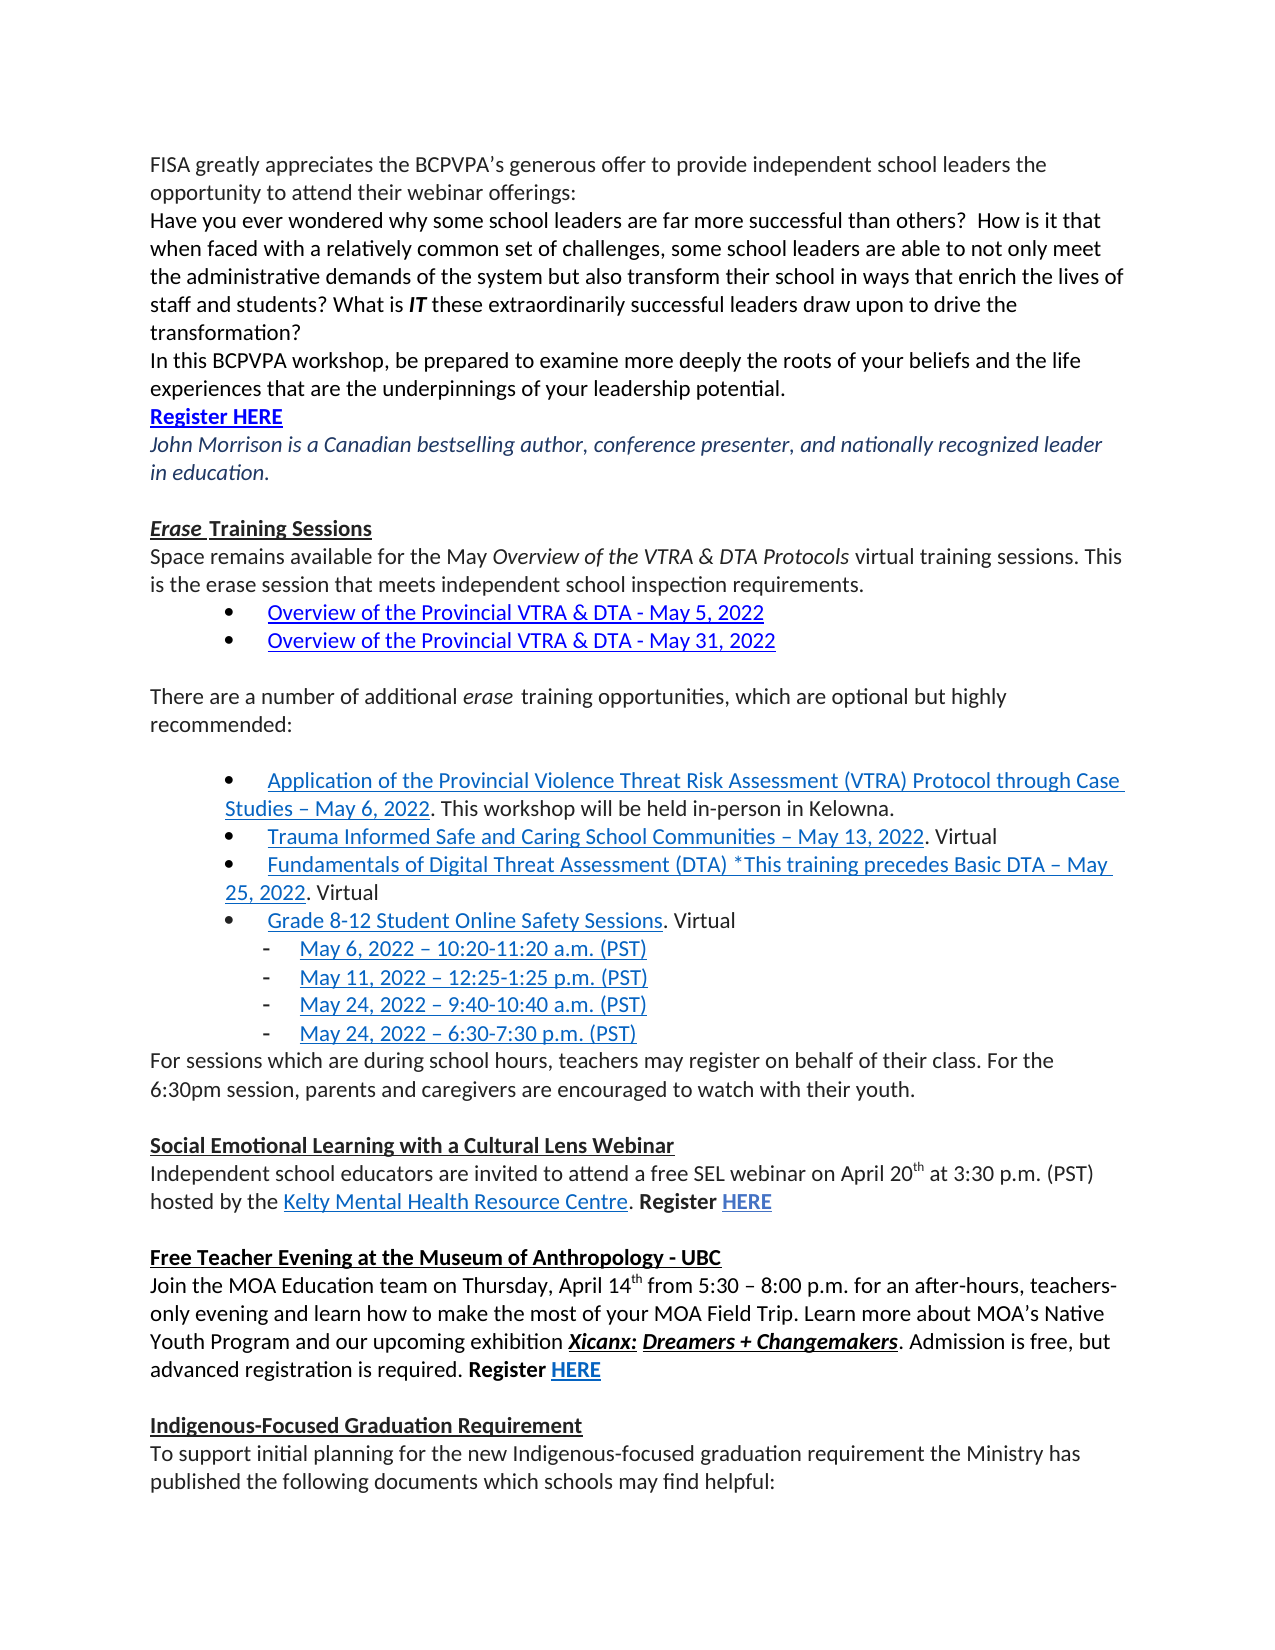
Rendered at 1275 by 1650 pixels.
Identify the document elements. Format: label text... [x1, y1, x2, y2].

text · Trauma Informed Safe and Caring School Communities – May 13, 2022. Virtual [225, 822, 1125, 851]
text · Overview of the Provincial VTRA & DTA - May 31, 2022 [225, 626, 1125, 654]
text - May 24, 2022 – 6:30-7:30 p.m. (PST) [262, 1019, 1125, 1047]
text · Grade 8-12 Student Online Safety Sessions. Virtual [225, 907, 1125, 934]
text Join the MOA Education team on Thursday, April 14th from 5:30 – 8:00 p.m. for an after-hours, teachers-only evening and learn how to make the most of your MOA Field Trip. Learn more about MOA’s Native Youth Program and our upcoming exhibition Xicanx: Dreamers + Changemakers. Admission is free, but advanced registration is required. Register HERE [150, 1271, 1125, 1383]
text Have you ever wondered why some school leaders are far more successful than others? How is it that when faced with a relatively common set of challenges, some school leaders are able to not only meet the administrative demands of the system but also transform their school in ways that enrich the lives of staff and students? What is IT these extraordinarily successful leaders draw upon to drive the transformation? [150, 206, 1125, 346]
text Indigenous-Focused Graduation Requirement To support initial planning for the new Indigenous-focused graduation requirement the Ministry has published the following documents which schools may find helpful: [150, 1411, 1125, 1495]
text · Overview of the Provincial VTRA & DTA - May 5, 2022 [225, 598, 1125, 626]
text - May 6, 2022 – 10:20-11:20 a.m. (PST) [262, 934, 1125, 963]
text Independent school educators are invited to attend a free SEL webinar on April 20th at 3:30 p.m. (PST) hosted by the Kelty Mental Health Resource Centre. Register HERE [150, 1159, 1125, 1215]
text Social Emotional Learning with a Cultural Lens Webinar [150, 1131, 1125, 1159]
text · Application of the Provincial Violence Threat Risk Assessment (VTRA) Protocol through Case Studies – May 6, 2022. This workshop will be held in-person in Kelowna. [225, 766, 1125, 822]
text For sessions which are during school hours, teachers may register on behalf of their class. For the 6:30pm session, parents and caregivers are encouraged to watch with their youth. [150, 1047, 1125, 1103]
text Erase Training Sessions [150, 514, 1125, 542]
text FISA greatly appreciates the BCPVPA’s generous offer to provide independent school leaders the opportunity to attend their webinar offerings: [150, 150, 1125, 206]
text - May 24, 2022 – 9:40-10:40 a.m. (PST) [262, 991, 1125, 1019]
text In this BCPVPA workshop, be prepared to examine more deeply the roots of your beliefs and the life experiences that are the underpinnings of your leadership potential. [150, 346, 1125, 402]
text - May 11, 2022 – 12:25-1:25 p.m. (PST) [262, 963, 1125, 991]
text Space remains available for the May Overview of the VTRA & DTA Protocols virtual training sessions. This is the erase session that meets independent school inspection requirements. [150, 542, 1125, 598]
text Register HERE [150, 402, 1125, 430]
text There are a number of additional erase training opportunities, which are optional but highly recommended: [150, 682, 1125, 738]
text · Fundamentals of Digital Threat Assessment (DTA) *This training precedes Basic DTA – May 25, 2022. Virtual [225, 851, 1125, 907]
text John Morrison is a Canadian bestselling author, conference presenter, and nationally recognized leader in education. [150, 430, 1125, 486]
text Free Teacher Evening at the Museum of Anthropology - UBC [150, 1243, 1125, 1271]
